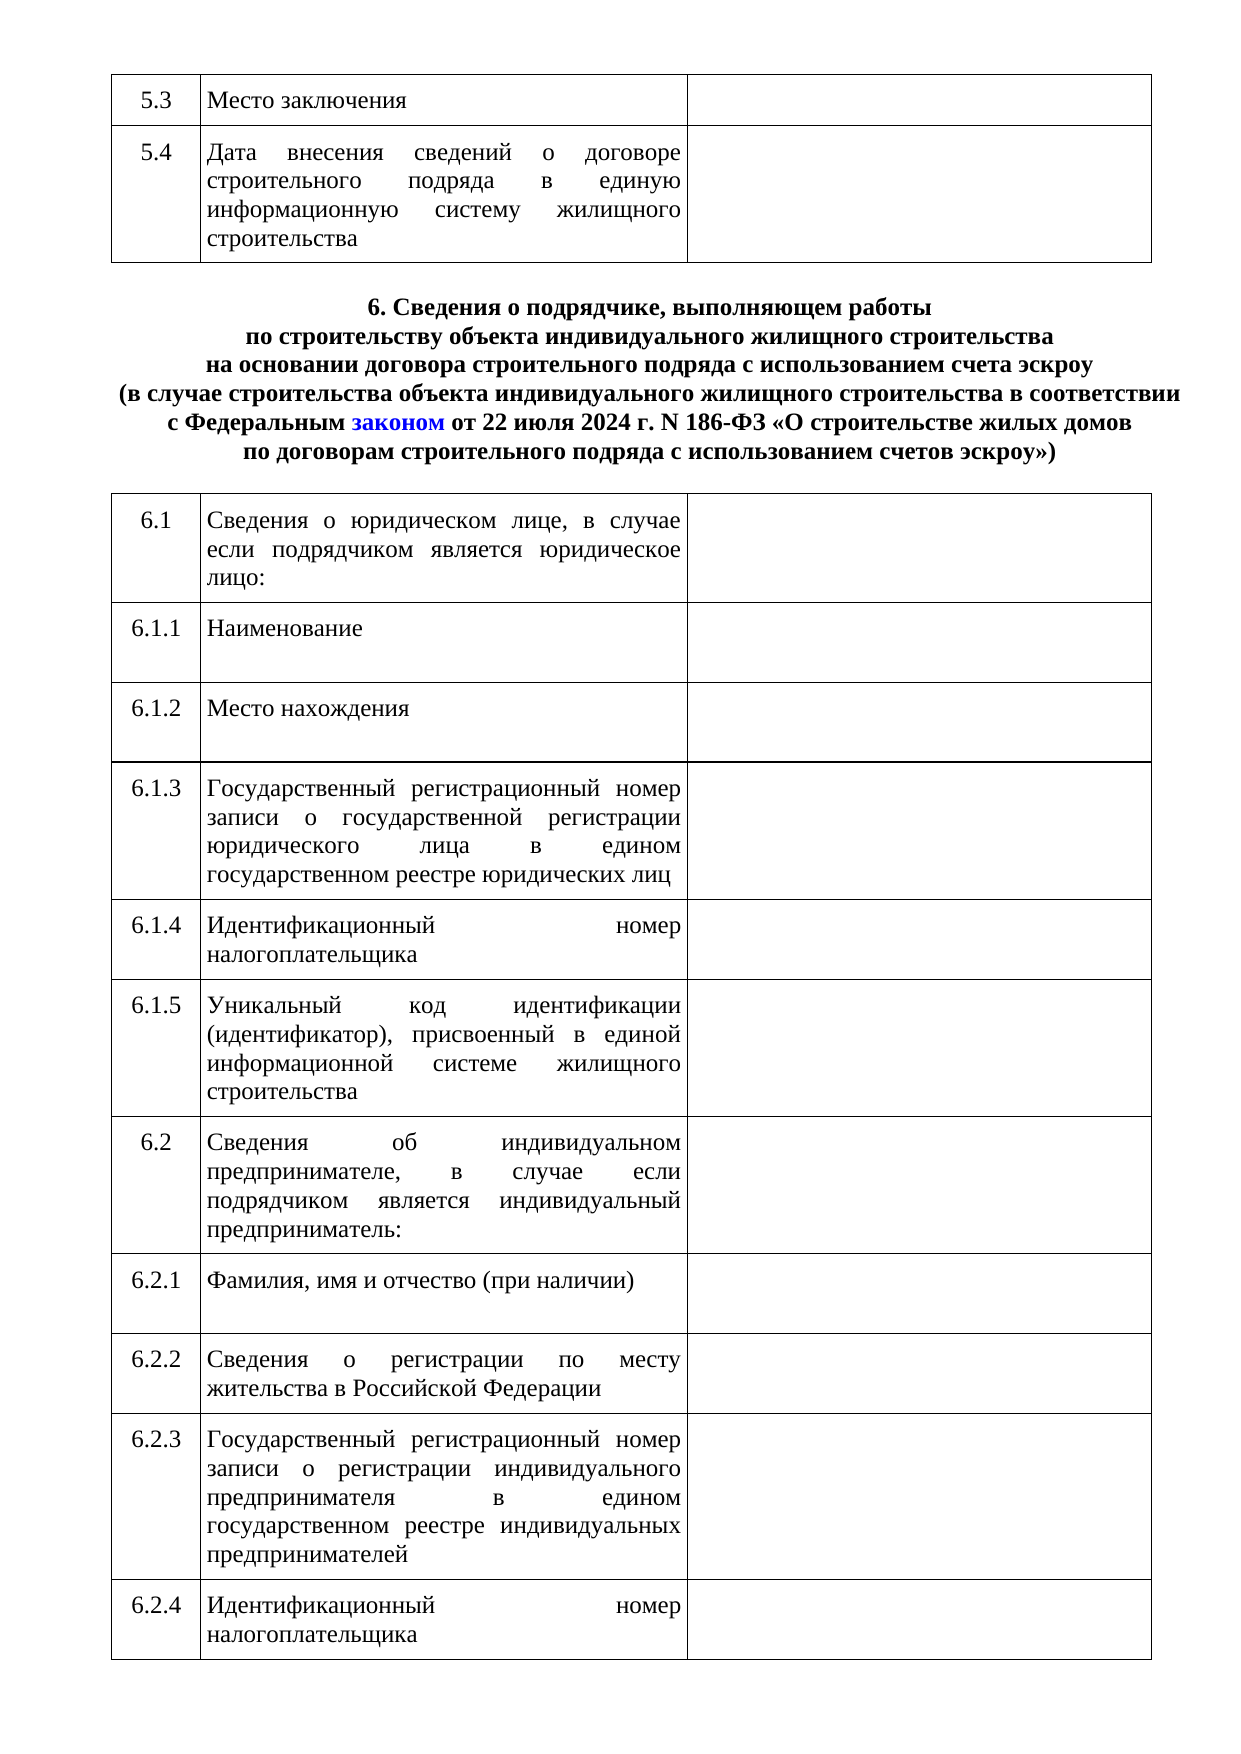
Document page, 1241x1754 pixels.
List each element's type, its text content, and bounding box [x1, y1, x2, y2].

table_cell [688, 763, 1151, 899]
table_cell [688, 980, 1151, 1116]
table_cell 5.4 [112, 126, 200, 262]
table_cell 6.2 [112, 1117, 200, 1253]
table_cell [688, 126, 1151, 262]
table_cell Фамилия, имя и отчество (при наличии) [201, 1254, 687, 1333]
table_header Сведения о юридическом лице, в случае если подрядчиком является юридическое лицо: [201, 494, 687, 602]
table_cell 6.2.1 [112, 1254, 200, 1333]
table_cell 6.1.3 [112, 763, 200, 899]
table_cell Уникальный код идентификации (идентификатор), присвоенный в единой информационной системе жилищного строительства [201, 980, 687, 1116]
table_header 6.1 [112, 494, 200, 602]
table_header [688, 494, 1151, 602]
text 6. Сведения о подрядчике, выполняющем работы [118, 292, 1181, 321]
table_cell Идентификационный номер налогоплательщика [201, 900, 687, 978]
text по строительству объекта индивидуального жилищного строительства [118, 321, 1181, 349]
table_cell 6.2.3 [112, 1414, 200, 1579]
table_cell [688, 1580, 1151, 1658]
text (в случае строительства объекта индивидуального жилищного строительства в соответствии с Федеральным законом от 22 июля 2024 г. N 186-ФЗ «О строительстве жилых домов [118, 378, 1181, 436]
text на основании договора строительного подряда с использованием счета эскроу [118, 349, 1181, 378]
table_cell [688, 1414, 1151, 1579]
table_cell Место нахождения [201, 683, 687, 761]
table_cell 6.1.2 [112, 683, 200, 761]
table_cell 6.1.5 [112, 980, 200, 1116]
table_cell 6.1.4 [112, 900, 200, 978]
table_cell [688, 1254, 1151, 1333]
table_cell 6.2.4 [112, 1580, 200, 1658]
table_cell [688, 1117, 1151, 1253]
table_cell [688, 683, 1151, 761]
table_cell Наименование [201, 603, 687, 682]
table_cell [688, 75, 1151, 125]
table_cell Сведения об индивидуальном предпринимателе, в случае если подрядчиком является индивидуальный предприниматель: [201, 1117, 687, 1253]
table_cell Сведения о регистрации по месту жительства в Российской Федерации [201, 1334, 687, 1413]
table_cell Идентификационный номер налогоплательщика [201, 1580, 687, 1658]
text по договорам строительного подряда с использованием счетов эскроу») [118, 436, 1181, 464]
table_cell Государственный регистрационный номер записи о государственной регистрации юридического лица в едином государственном реестре юридических лиц [201, 763, 687, 899]
table_cell 6.2.2 [112, 1334, 200, 1413]
table_cell 6.1.1 [112, 603, 200, 682]
table_cell Государственный регистрационный номер записи о регистрации индивидуального предпринимателя в едином государственном реестре индивидуальных предпринимателей [201, 1414, 687, 1579]
table_cell 5.3 [112, 75, 200, 125]
table_cell [688, 900, 1151, 978]
table_cell [688, 603, 1151, 682]
table_cell [688, 1334, 1151, 1413]
table_cell Место заключения [201, 75, 687, 125]
table_cell Дата внесения сведений о договоре строительного подряда в единую информационную систему жилищного строительства [201, 126, 687, 262]
